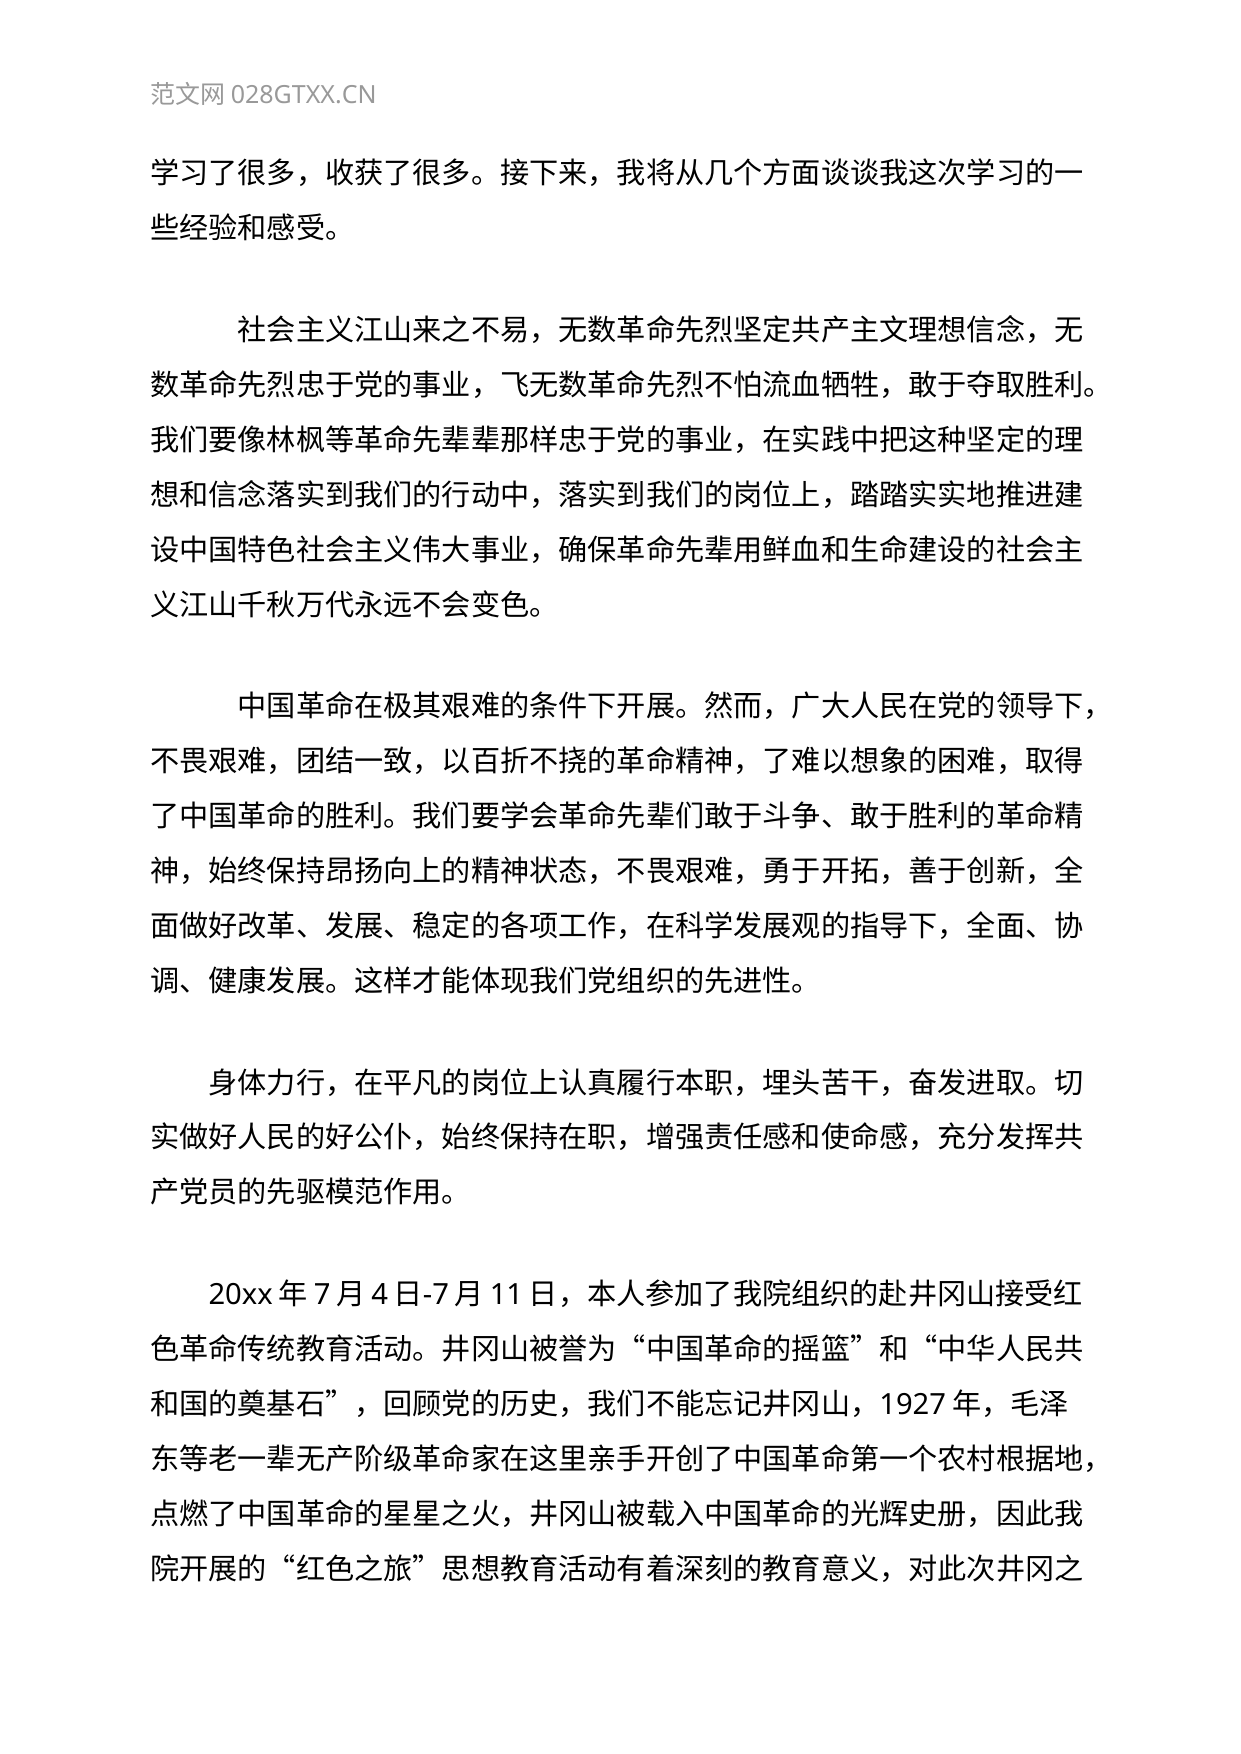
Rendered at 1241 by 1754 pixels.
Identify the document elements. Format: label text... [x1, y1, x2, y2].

text 社会主义江山来之不易，无数革命先烈坚定共产主文理想信念，无数革命先烈忠于党的事业，飞无数革命先烈不怕流血牺牲，敢于夺取胜利。我们要像林枫等革命先辈辈那样忠于党的事业，在实践中把这种坚定的理想和信念落实到我们的行动中，落实到我们的岗位上，踏踏实实地推进建设中国特色社会主义伟大事业，确保革命先辈用鲜血和生命建设的社会主义江山千秋万代永远不会变色。 [150, 307, 1090, 623]
text 身体力行，在平凡的岗位上认真履行本职，埋头苦干，奋发进取。切实做好人民的好公仆，始终保持在职，增强责任感和使命感，充分发挥共产党员的先驱模范作用。 [150, 1059, 1090, 1211]
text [150, 1271, 1090, 1588]
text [150, 150, 1090, 247]
text 中国革命在极其艰难的条件下开展。然而，广大人民在党的领导下，不畏艰难，团结一致，以百折不挠的革命精神，了难以想象的困难，取得了中国革命的胜利。我们要学会革命先辈们敢于斗争、敢于胜利的革命精神，始终保持昂扬向上的精神状态，不畏艰难，勇于开拓，善于创新，全面做好改革、发展、稳定的各项工作，在科学发展观的指导下，全面、协调、健康发展。这样才能体现我们党组织的先进性。 [150, 683, 1090, 1000]
